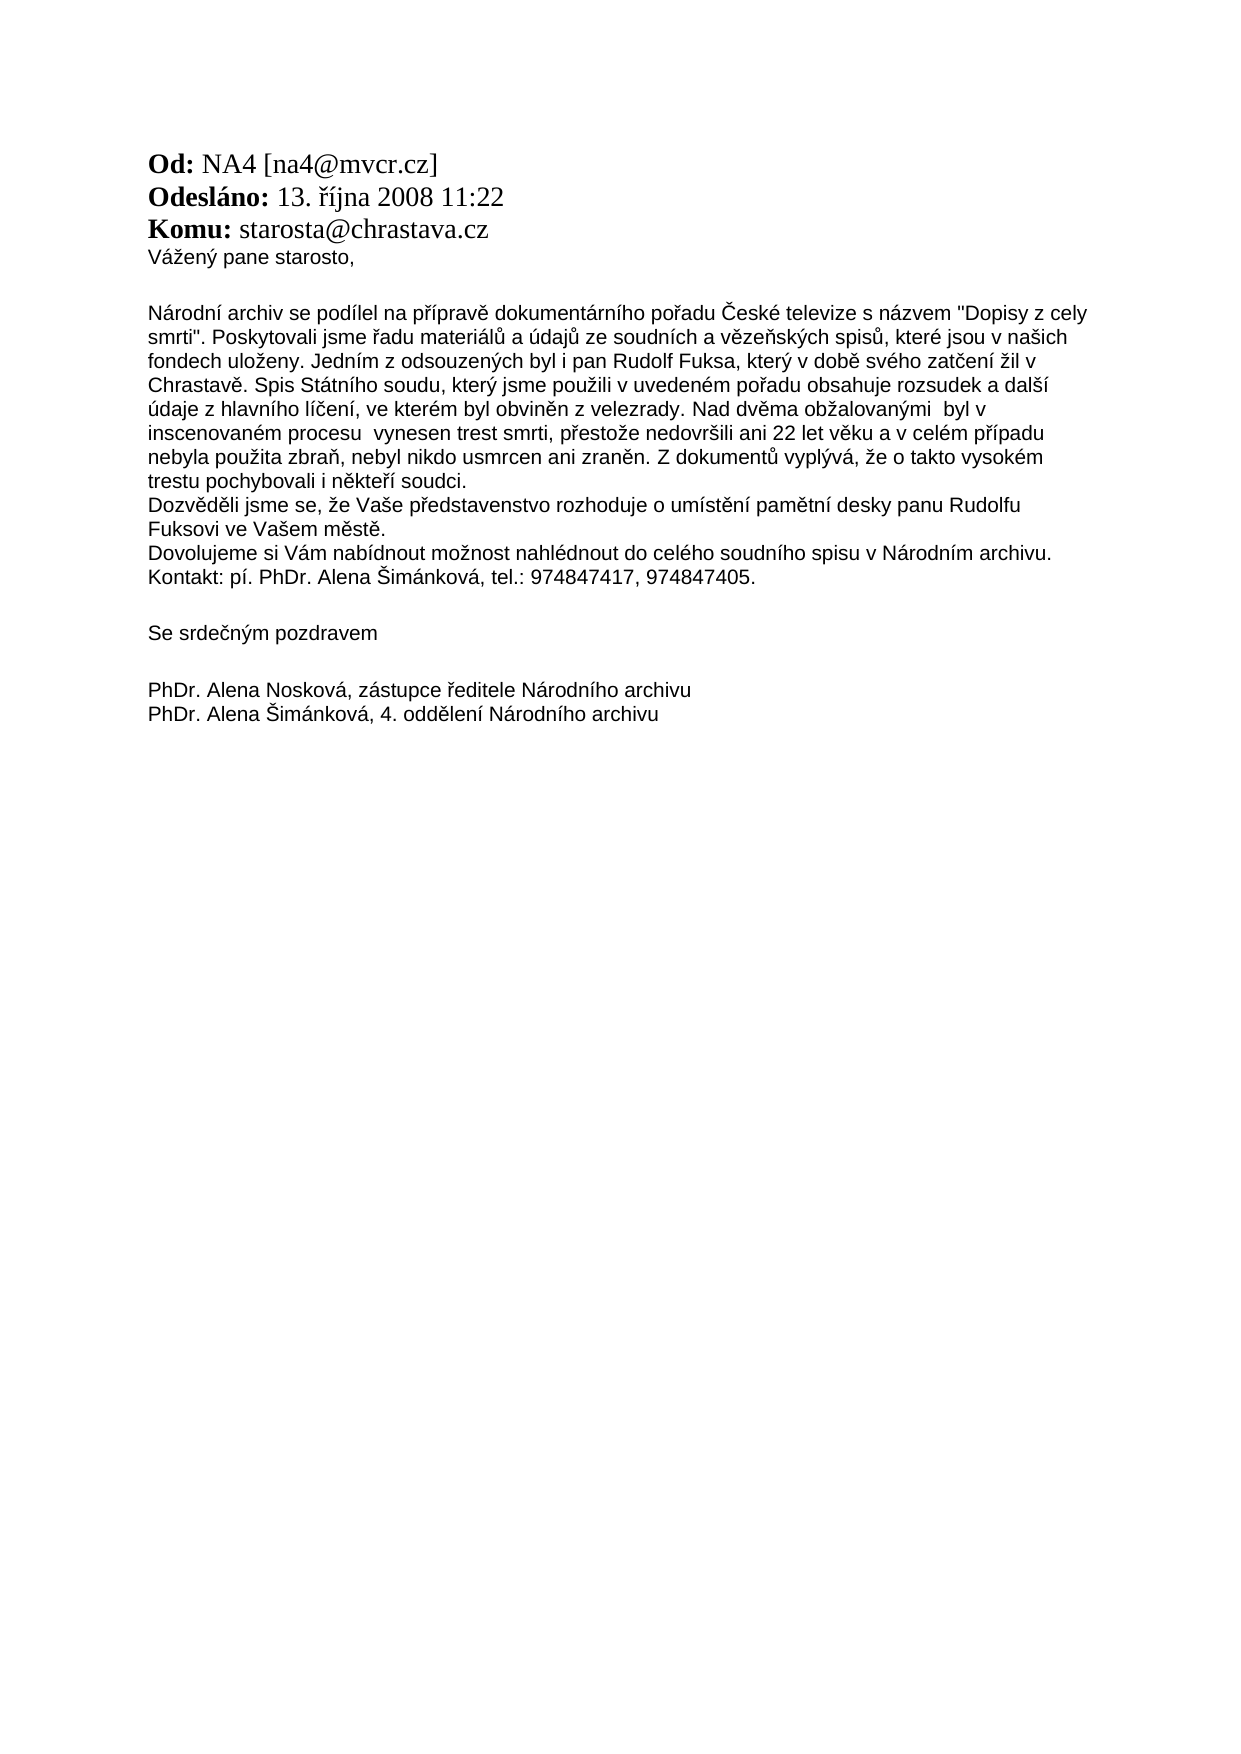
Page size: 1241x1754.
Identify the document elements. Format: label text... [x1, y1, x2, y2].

text Kontakt: pí. PhDr. Alena Šimánková, tel.: 974847417, 974847405. [148, 565, 1093, 589]
text Vážený pane starosto, [148, 245, 1093, 269]
text Národní archiv se podílel na přípravě dokumentárního pořadu České televize s názvem "Dopisy z cely smrti". Poskytovali jsme řadu materiálů a údajů ze soudních a vězeňských spisů, které jsou v našich fondech uloženy. Jedním z odsouzených byl i pan Rudolf Fuksa, který v době svého zatčení žil v Chrastavě. Spis Státního soudu, který jsme použili v uvedeném pořadu obsahuje rozsudek a další údaje z hlavního líčení, ve kterém byl obviněn z velezrady. Nad dvěma obžalovanými byl v inscenovaném procesu vynesen trest smrti, přestože nedovršili ani 22 let věku a v celém případu nebyla použita zbraň, nebyl nikdo usmrcen ani zraněn. Z dokumentů vyplývá, že o takto vysokém trestu pochybovali i někteří soudci. [148, 301, 1093, 493]
text Dovolujeme si Vám nabídnout možnost nahlédnout do celého soudního spisu v Národním archivu. [148, 541, 1093, 565]
text Se srdečným pozdravem [148, 621, 1093, 645]
text PhDr. Alena Nosková, zástupce ředitele Národního archivu [148, 677, 1093, 701]
text PhDr. Alena Šimánková, 4. oddělení Národního archivu [148, 701, 1093, 725]
text Dozvěděli jsme se, že Vaše představenstvo rozhoduje o umístění pamětní desky panu Rudolfu Fuksovi ve Vašem městě. [148, 493, 1093, 541]
text Od: NA4 [na4@mvcr.cz] Odesláno: 13. října 2008 11:22 Komu: starosta@chrastava.cz [148, 148, 1093, 245]
